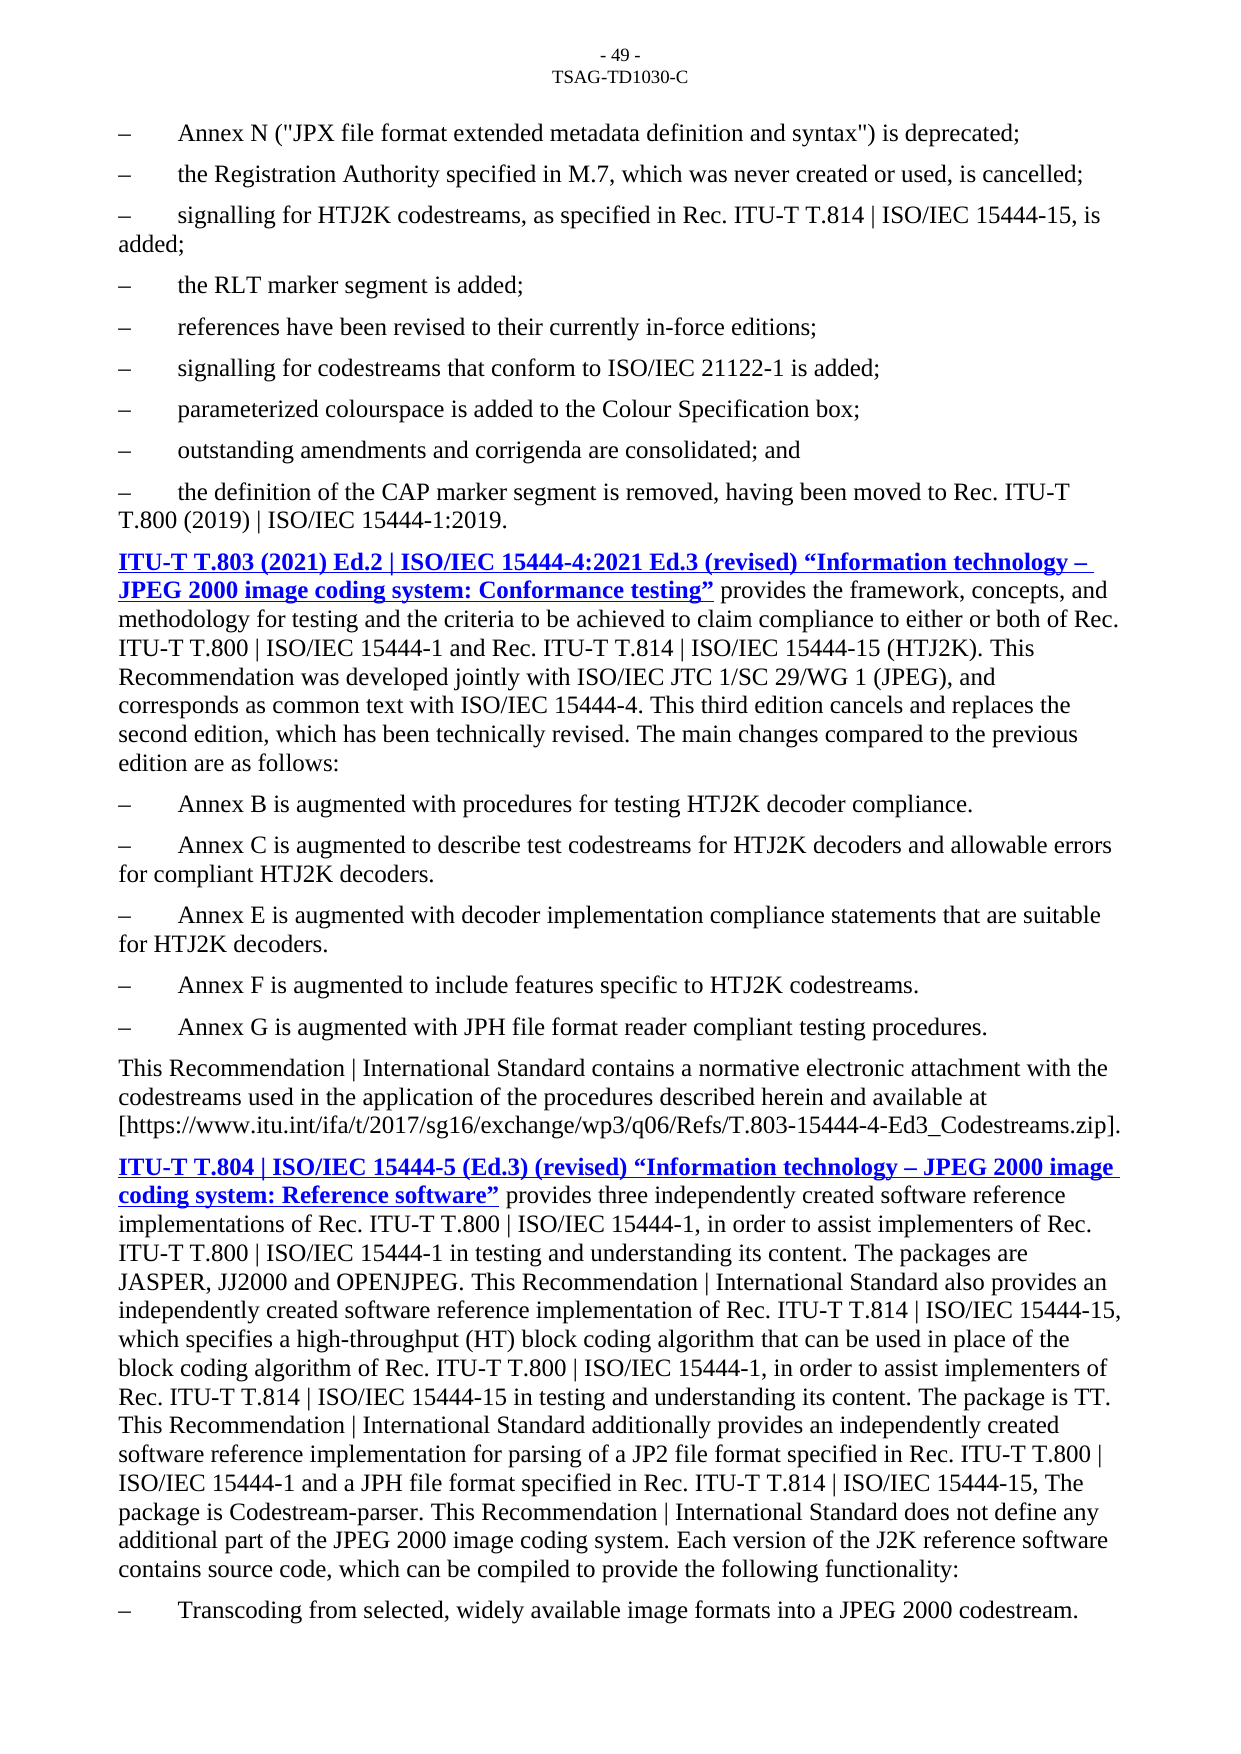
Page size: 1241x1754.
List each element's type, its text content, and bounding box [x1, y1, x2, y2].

text – Transcoding from selected, widely available image formats into a JPEG 2000 codestream. [118, 1596, 1122, 1624]
text – Annex B is augmented with procedures for testing HTJ2K decoder compliance. [118, 789, 1122, 818]
text – outstanding amendments and corrigenda are consolidated; and [118, 436, 1122, 464]
text – the RLT marker segment is added; [118, 271, 1122, 299]
text – Annex G is augmented with JPH file format reader compliant testing procedures. [118, 1012, 1122, 1041]
text – signalling for HTJ2K codestreams, as specified in Rec. ITU-T T.814 | ISO/IEC 15444-15, is added; [118, 201, 1122, 258]
text – the Registration Authority specified in M.7, which was never created or used, is cancelled; [118, 159, 1122, 188]
text – Annex C is augmented to describe test codestreams for HTJ2K decoders and allowable errors for compliant HTJ2K decoders. [118, 831, 1122, 888]
text – Annex F is augmented to include features specific to HTJ2K codestreams. [118, 971, 1122, 999]
text – signalling for codestreams that conform to ISO/IEC 21122-1 is added; [118, 353, 1122, 382]
text – the definition of the CAP marker segment is removed, having been moved to Rec. ITU-T T.800 (2019) | ISO/IEC 15444-1:2019. [118, 477, 1122, 534]
text ITU-T T.804 | ISO/IEC 15444-5 (Ed.3) (revised) “Information technology – JPEG 2000 image coding system: Reference software” provides three independently created software reference implementations of Rec. ITU-T T.800 | ISO/IEC 15444-1, in order to assist implementers of Rec. ITU-T T.800 | ISO/IEC 15444-1 in testing and understanding its content. The packages are JASPER, JJ2000 and OPENJPEG. This Recommendation | International Standard also provides an independently created software reference implementation of Rec. ITU-T T.814 | ISO/IEC 15444-15, which specifies a high-throughput (HT) block coding algorithm that can be used in place of the block coding algorithm of Rec. ITU-T T.800 | ISO/IEC 15444-1, in order to assist implementers of Rec. ITU-T T.814 | ISO/IEC 15444-15 in testing and understanding its content. The package is TT. This Recommendation | International Standard additionally provides an independently created software reference implementation for parsing of a JP2 file format specified in Rec. ITU-T T.800 | ISO/IEC 15444-1 and a JPH file format specified in Rec. ITU-T T.814 | ISO/IEC 15444-15, The package is Codestream-parser. This Recommendation | International Standard does not define any additional part of the JPEG 2000 image coding system. Each version of the J2K reference software contains source code, which can be compiled to provide the following functionality: [118, 1152, 1122, 1583]
text ITU-T T.803 (2021) Ed.2 | ISO/IEC 15444-4:2021 Ed.3 (revised) “Information technology – JPEG 2000 image coding system: Conformance testing” provides the framework, concepts, and methodology for testing and the criteria to be achieved to claim compliance to either or both of Rec. ITU-T T.800 | ISO/IEC 15444-1 and Rec. ITU-T T.814 | ISO/IEC 15444-15 (HTJ2K). This Recommendation was developed jointly with ISO/IEC JTC 1/SC 29/WG 1 (JPEG), and corresponds as common text with ISO/IEC 15444-4. This third edition cancels and replaces the second edition, which has been technically revised. The main changes compared to the previous edition are as follows: [118, 547, 1122, 777]
text – Annex E is augmented with decoder implementation compliance statements that are suitable for HTJ2K decoders. [118, 901, 1122, 958]
text – parameterized colourspace is added to the Colour Specification box; [118, 394, 1122, 423]
text This Recommendation | International Standard contains a normative electronic attachment with the codestreams used in the application of the procedures described herein and available at [https://www.itu.int/ifa/t/2017/sg16/exchange/wp3/q06/Refs/T.803-15444-4-Ed3_Codestreams.zip]. [118, 1053, 1122, 1139]
text – Annex N ("JPX file format extended metadata definition and syntax") is deprecated; [118, 118, 1122, 147]
text – references have been revised to their currently in-force editions; [118, 312, 1122, 341]
